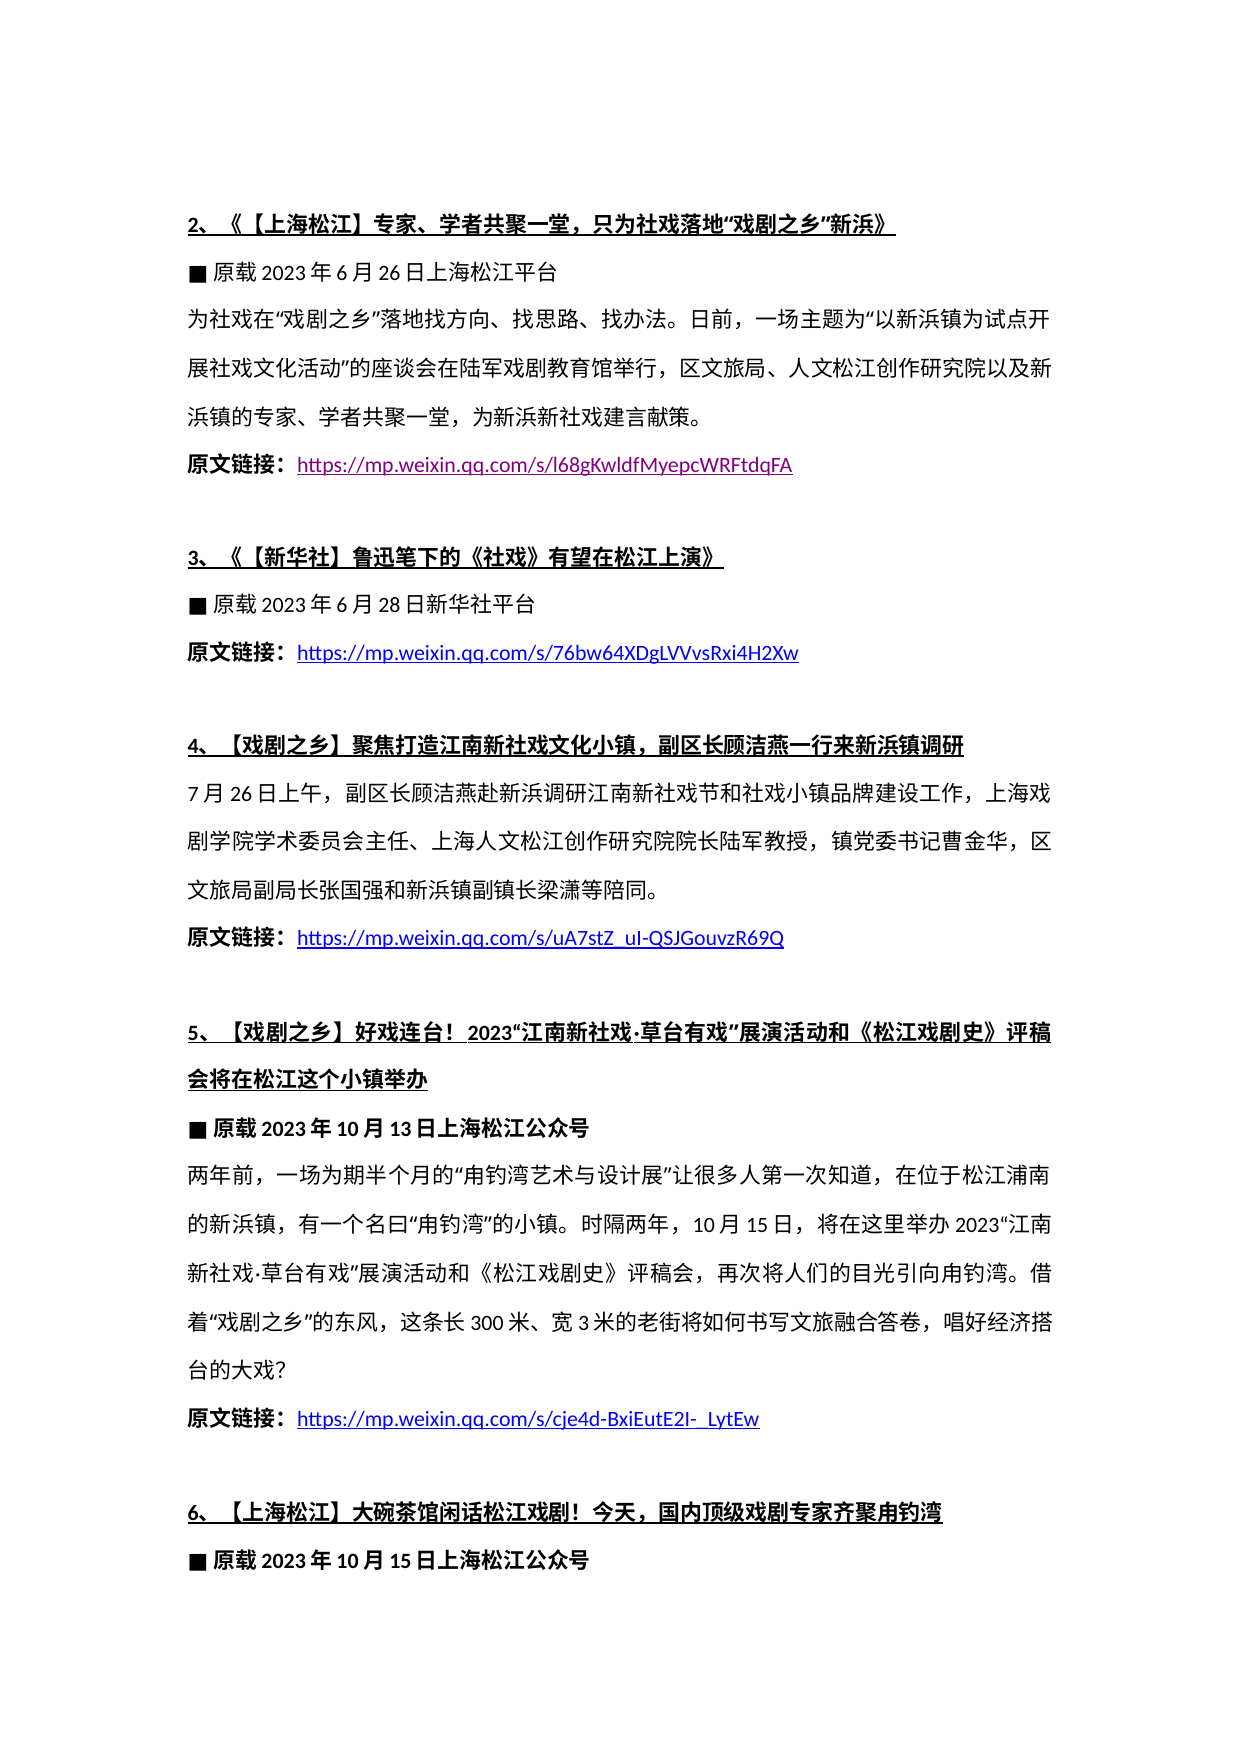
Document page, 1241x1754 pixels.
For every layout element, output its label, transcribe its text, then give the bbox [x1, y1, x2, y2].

list 原文链接：https://mp.weixin.qq.com/s/76bw64XDgLVVvsRxi4H2Xw [187, 636, 1053, 668]
list ■ 原载2023年6月26日上海松江平台 [187, 255, 1053, 288]
list 原文链接：https://mp.weixin.qq.com/s/l68gKwldfMyepcWRFtdqFA [187, 447, 1053, 480]
list 7月26日上午，副区长顾洁燕赴新浜调研江南新社戏节和社戏小镇品牌建设工作，上海戏剧学院学术委员会主任、上海人文松江创作研究院院长陆军教授，镇党委书记曹金华，区文旅局副局长张国强和新浜镇副镇长梁潇等陪同。 [187, 776, 1053, 906]
list ■ 原载2023年6月28日新华社平台 [187, 588, 1053, 621]
list 3、《【新华社】鲁迅笔下的《社戏》有望在松江上演》 [187, 541, 1053, 573]
list 4、【戏剧之乡】聚焦打造江南新社戏文化小镇，副区长顾洁燕一行来新浜镇调研 [187, 729, 1053, 761]
list 2、《【上海松江】专家、学者共聚一堂，只为社戏落地“戏剧之乡”新浜》 [187, 208, 1053, 240]
list 为社戏在“戏剧之乡”落地找方向、找思路、找办法。日前，一场主题为“以新浜镇为试点开展社戏文化活动”的座谈会在陆军戏剧教育馆举行，区文旅局、人文松江创作研究院以及新浜镇的专家、学者共聚一堂，为新浜新社戏建言献策。 [187, 303, 1053, 433]
list 两年前，一场为期半个月的“甪钓湾艺术与设计展”让很多人第一次知道，在位于松江浦南的新浜镇，有一个名曰“甪钓湾”的小镇。时隔两年，10月15日，将在这里举办2023“江南新社戏·草台有戏”展演活动和《松江戏剧史》评稿会，再次将人们的目光引向甪钓湾。借着“戏剧之乡”的东风，这条长300米、宽3米的老街将如何书写文旅融合答卷，唱好经济搭台的大戏？ [187, 1159, 1053, 1387]
list 原文链接：https://mp.weixin.qq.com/s/cje4d-BxiEutE2I-_LytEw [187, 1402, 1053, 1434]
list 原文链接：https://mp.weixin.qq.com/s/uA7stZ_uI-QSJGouvzR69Q [187, 921, 1053, 953]
list 6、【上海松江】大碗茶馆闲话松江戏剧！今天，国内顶级戏剧专家齐聚甪钓湾 ■ 原载2023年10月15日上海松江公众号 [187, 1495, 1053, 1576]
list 5、【戏剧之乡】好戏连台！2023“江南新社戏·草台有戏”展演活动和《松江戏剧史》评稿会将在松江这个小镇举办 ■ 原载2023年10月13日上海松江公众号 [187, 1014, 1053, 1144]
